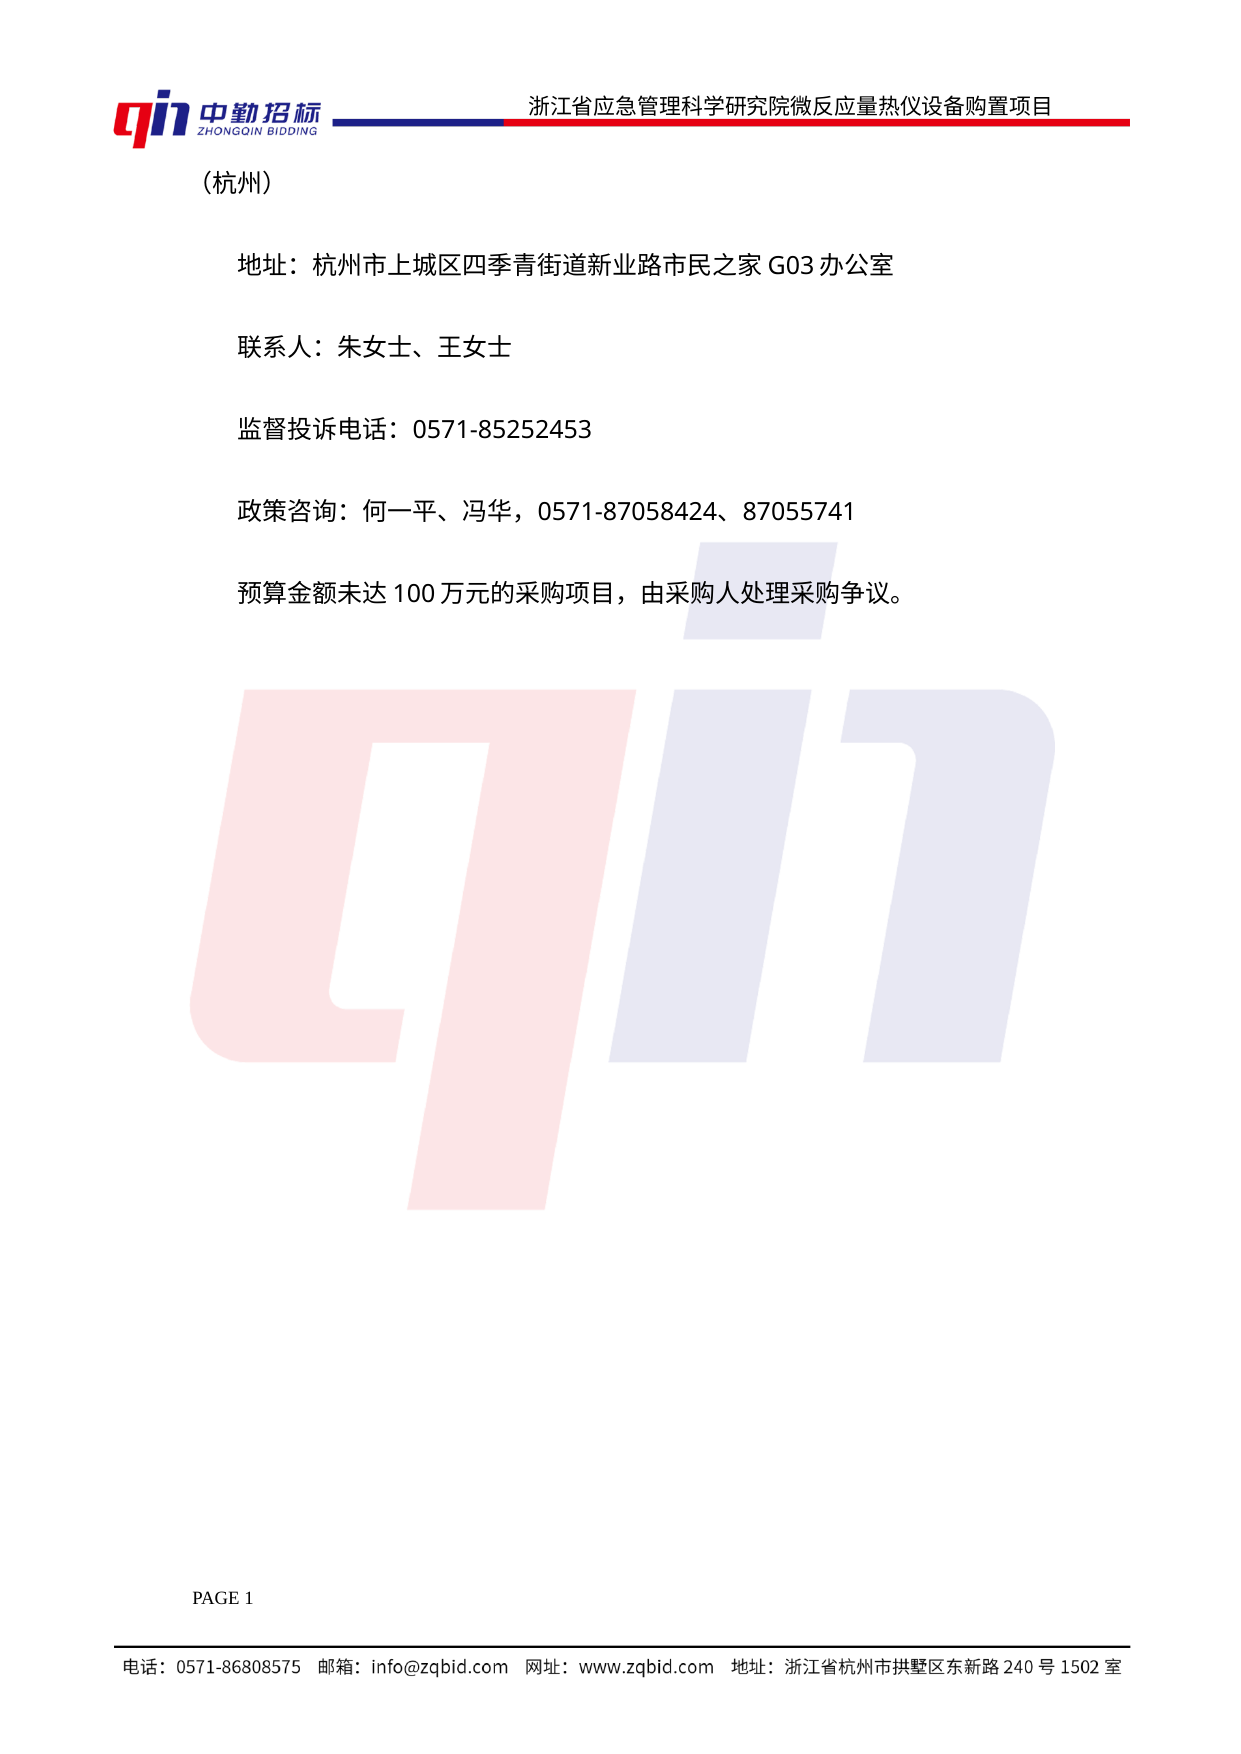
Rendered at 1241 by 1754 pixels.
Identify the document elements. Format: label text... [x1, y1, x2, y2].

text 预算金额未达100万元的采购项目，由采购人处理采购争议。 [187, 560, 1053, 625]
text 政策咨询：何一平、冯华，0571-87058424、87055741 [187, 478, 1053, 543]
text 监督投诉电话：0571-85252453 [187, 396, 1053, 461]
text 地址：杭州市上城区四季青街道新业路市民之家G03办公室 [187, 232, 1053, 297]
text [187, 151, 1053, 216]
picture [1, 0, 1241, 1753]
text 联系人：朱女士、王女士 [187, 314, 1053, 379]
